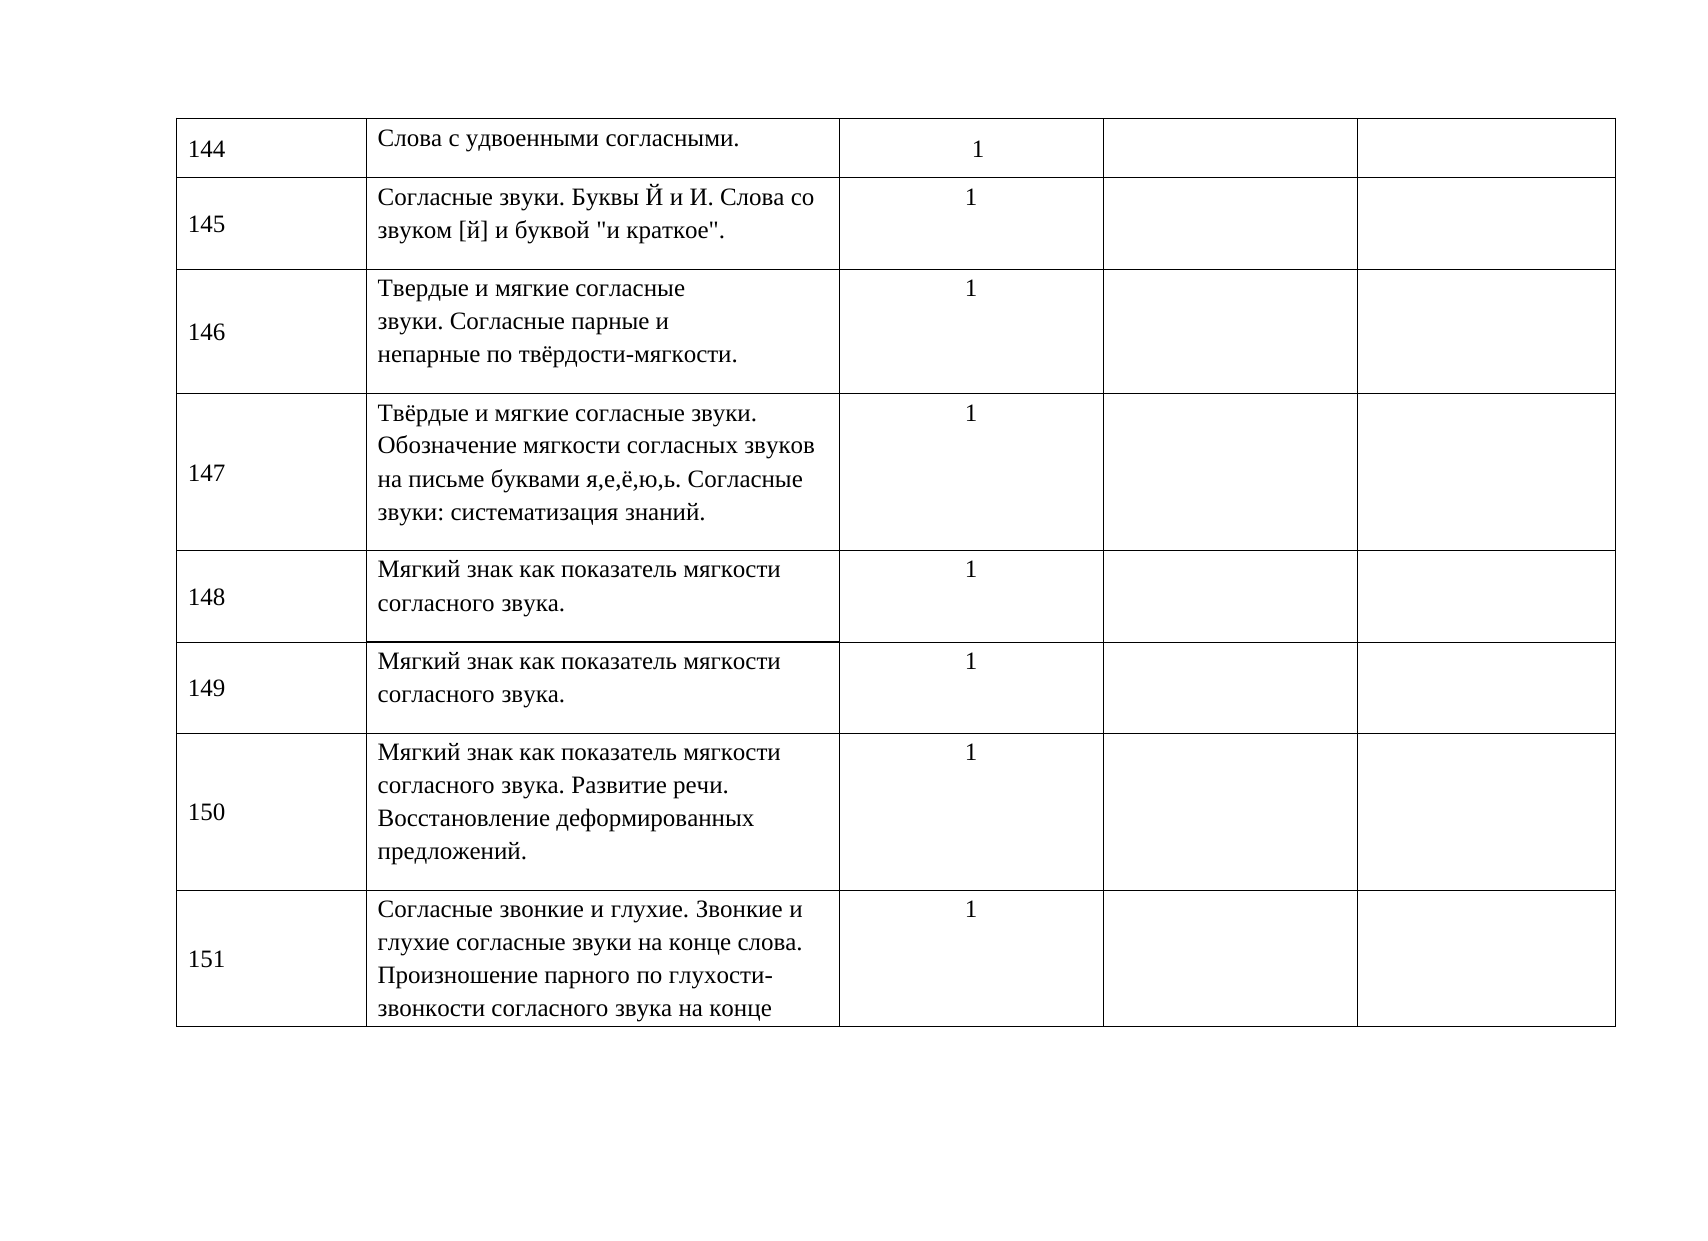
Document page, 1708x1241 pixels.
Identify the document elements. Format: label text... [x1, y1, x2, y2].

table_cell [1104, 734, 1357, 890]
table_cell Согласные звуки. Буквы Й и И. Слова со звуком [й] и буквой "и краткое". [367, 178, 839, 269]
table_cell [1358, 891, 1615, 1026]
table_cell 151 [177, 891, 366, 1026]
table_header Слова с удвоенными согласными. [367, 119, 839, 177]
table_cell [1104, 178, 1357, 269]
table_cell [1358, 734, 1615, 890]
table_cell [1104, 891, 1357, 1026]
table_cell 1 [840, 178, 1103, 269]
table_cell [1358, 394, 1615, 550]
table_cell 150 [177, 734, 366, 890]
table_cell Твёрдые и мягкие согласные звуки. Обозначение мягкости согласных звуков на письме буквами я,е,ё,ю,ь. Согласные звуки: систематизация знаний. [367, 394, 839, 550]
table_cell 1 [840, 734, 1103, 890]
table_cell [1358, 178, 1615, 269]
table_cell [1358, 551, 1615, 641]
table_header [1104, 119, 1357, 177]
table_cell 1 [840, 270, 1103, 393]
table_cell 149 [177, 643, 366, 733]
table_cell 146 [177, 270, 366, 393]
table_cell Согласные звонкие и глухие. Звонкие и глухие согласные звуки на конце слова. Произношение парного по глухости- звонкости согласного звука на конце [367, 891, 839, 1026]
table_cell [1358, 643, 1615, 733]
table_header [1358, 119, 1615, 177]
table_cell [1104, 551, 1357, 641]
table_cell 1 [840, 643, 1103, 733]
table_cell 145 [177, 178, 366, 269]
table_cell 1 [840, 394, 1103, 550]
table_cell Твердые и мягкие согласные звуки. Согласные парные и непарные по твёрдости-мягкости. [367, 270, 839, 393]
table_header 1 [840, 119, 1103, 177]
table_cell 1 [840, 891, 1103, 1026]
table_cell [1104, 643, 1357, 733]
table_cell 1 [840, 551, 1103, 641]
table_header 144 [177, 119, 366, 177]
table_cell [1104, 394, 1357, 550]
table_cell 148 [177, 551, 366, 641]
table_cell [1358, 270, 1615, 393]
table_cell Мягкий знак как показатель мягкости согласного звука. [367, 643, 839, 733]
table_cell [1104, 270, 1357, 393]
table_cell Мягкий знак как показатель мягкости согласного звука. [367, 551, 839, 641]
table_cell 147 [177, 394, 366, 550]
table_cell Мягкий знак как показатель мягкости согласного звука. Развитие речи. Восстановление деформированных предложений. [367, 734, 839, 890]
